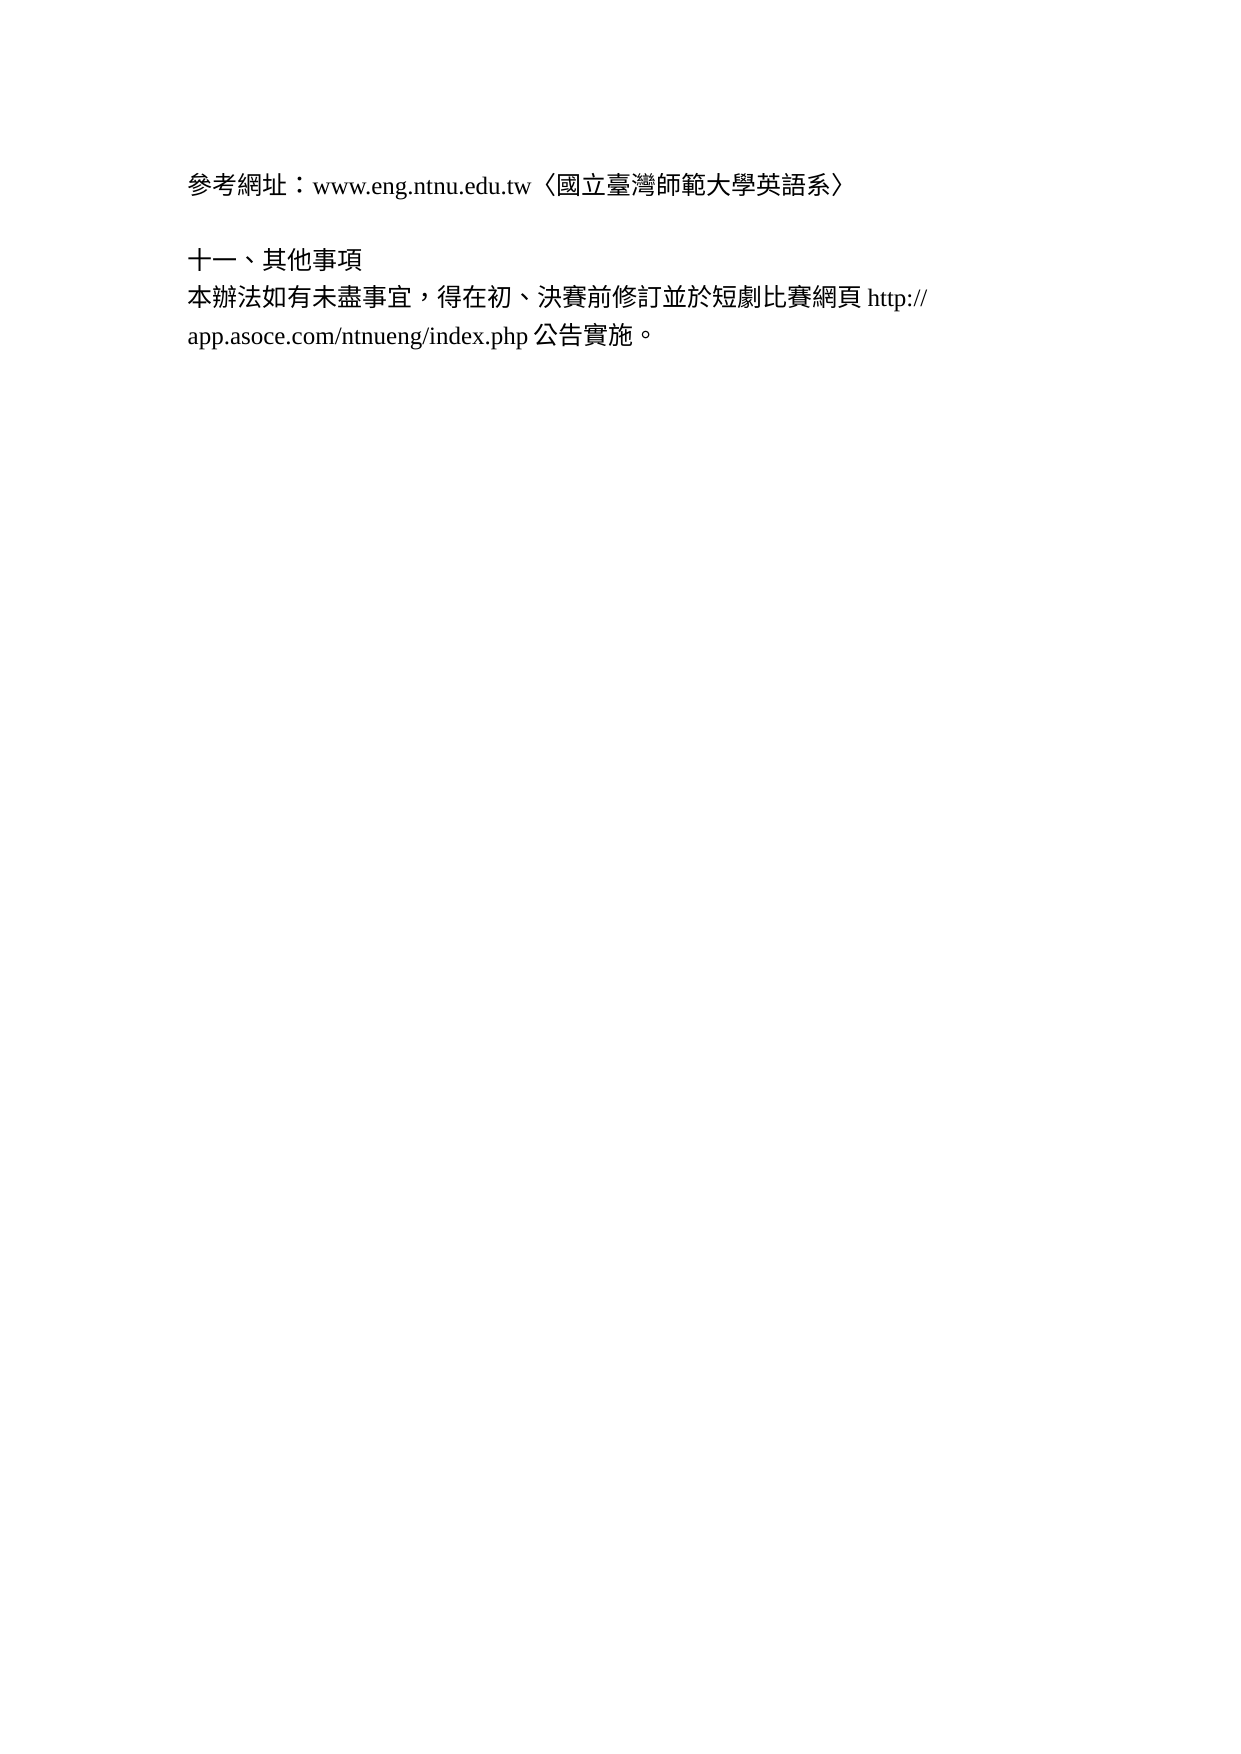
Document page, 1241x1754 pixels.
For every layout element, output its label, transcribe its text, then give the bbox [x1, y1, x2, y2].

text 十一、其他事項 [187, 239, 1053, 277]
text 參考網址：www.eng.ntnu.edu.tw〈國立臺灣師範大學英語系〉 [187, 164, 1053, 202]
text 本辦法如有未盡事宜，得在初、決賽前修訂並於短劇比賽網頁http://app.asoce.com/ntnueng/index.php公告實施。 [187, 277, 1053, 352]
